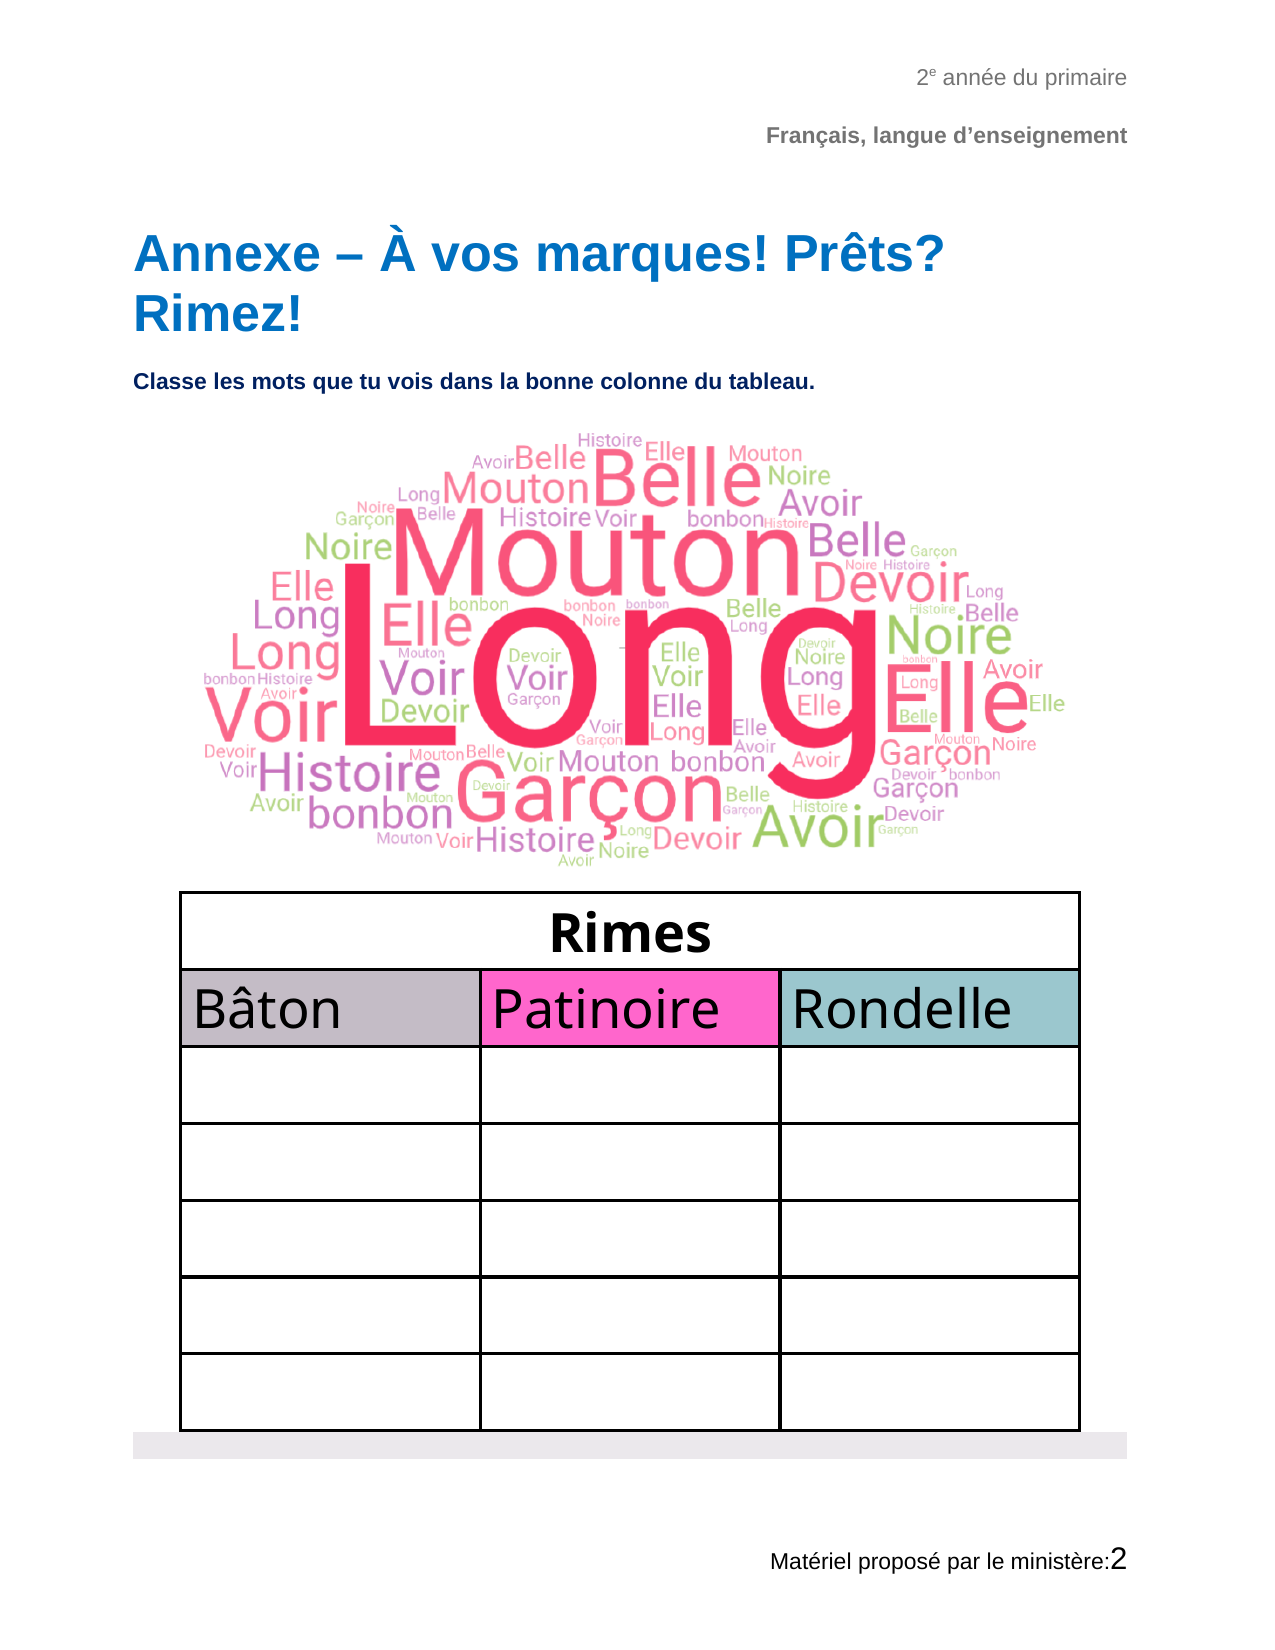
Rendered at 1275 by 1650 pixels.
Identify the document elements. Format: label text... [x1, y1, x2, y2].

table_cell [182, 1279, 479, 1352]
table_cell [482, 1202, 778, 1275]
text Classe les mots que tu vois dans la bonne colonne du tableau. [133, 368, 1127, 394]
table_cell [782, 1125, 1078, 1198]
picture [180, 406, 1080, 891]
text Annexe – À vos marques! Prêts? Rimez! [133, 223, 1127, 343]
table_cell [482, 1355, 778, 1429]
table_cell [482, 1048, 778, 1122]
table_cell [782, 1279, 1078, 1352]
table_header Rimes [182, 894, 1078, 968]
table_cell [482, 1125, 778, 1198]
table_cell [182, 1202, 479, 1275]
text Français, langue d’enseignement [133, 122, 1127, 148]
table_cell [482, 1279, 778, 1352]
table_cell [782, 1355, 1078, 1429]
table_cell [182, 1125, 479, 1198]
table_cell [782, 1202, 1078, 1275]
table_cell [182, 1048, 479, 1122]
table_cell [182, 1355, 479, 1429]
table_cell Rondelle [782, 971, 1078, 1045]
table_cell Patinoire [482, 971, 778, 1045]
table_cell [782, 1048, 1078, 1122]
table_cell Bâton [182, 971, 479, 1045]
